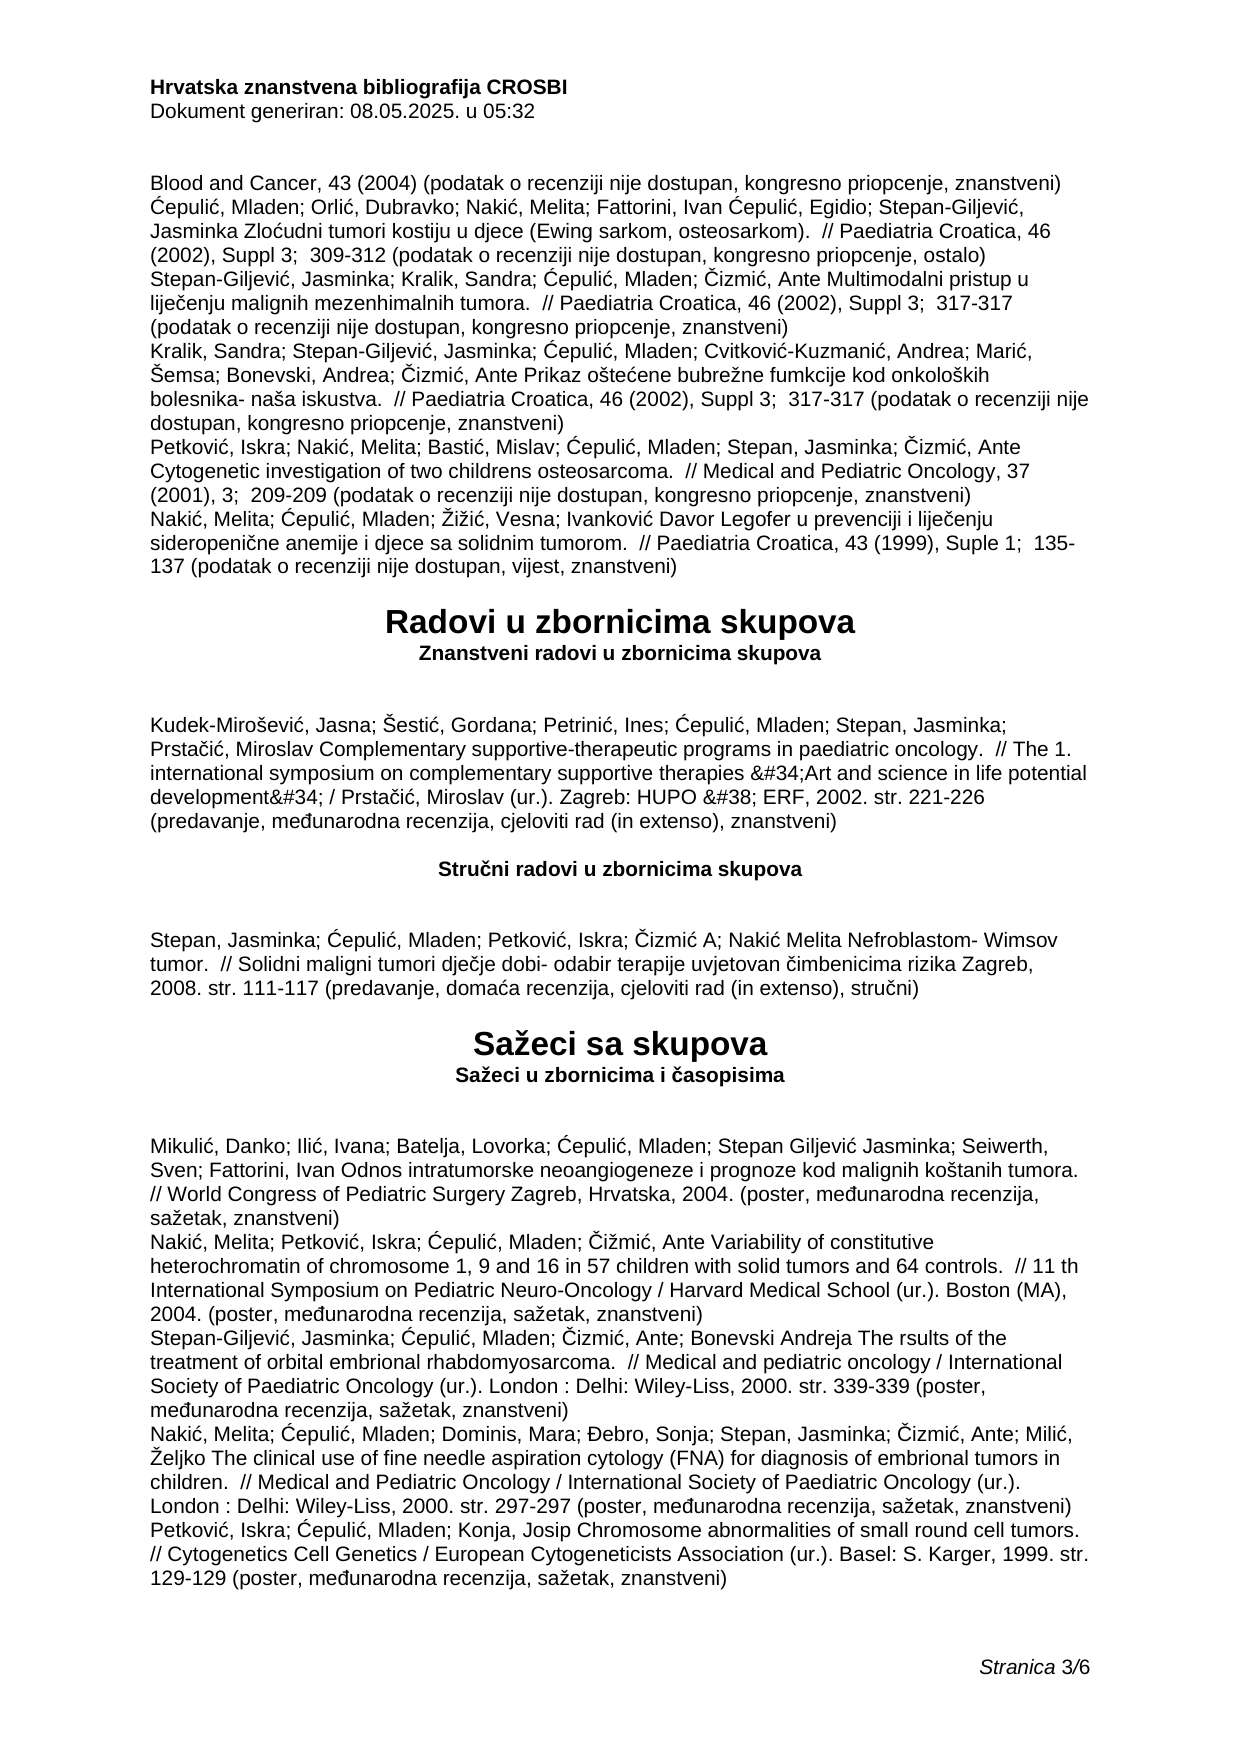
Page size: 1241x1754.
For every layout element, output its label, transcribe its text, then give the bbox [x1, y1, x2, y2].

text Mikulić, Danko; Ilić, Ivana; Batelja, Lovorka; Ćepulić, Mladen; Stepan Giljević Jasminka; Seiwerth, Sven; Fattorini, Ivan [150, 1134, 1090, 1230]
text Ćepulić, Mladen; Orlić, Dubravko; Nakić, Melita; Fattorini, Ivan Ćepulić, Egidio; Stepan-Giljević, Jasminka [150, 195, 1090, 267]
text Nakić, Melita; Ćepulić, Mladen; Žižić, Vesna; Ivanković Davor [150, 506, 1090, 578]
text Nakić, Melita; Petković, Iskra; Ćepulić, Mladen; Čižmić, Ante [150, 1230, 1090, 1326]
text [150, 171, 1090, 195]
text Stepan-Giljević, Jasminka; Kralik, Sandra; Ćepulić, Mladen; Čizmić, Ante [150, 267, 1090, 339]
text Nakić, Melita; Ćepulić, Mladen; Dominis, Mara; Đebro, Sonja; Stepan, Jasminka; Čizmić, Ante; Milić, Željko [150, 1422, 1090, 1518]
subtitle Stručni radovi u zbornicima skupova [150, 856, 1090, 880]
text Petković, Iskra; Nakić, Melita; Bastić, Mislav; Ćepulić, Mladen; Stepan, Jasminka; Čizmić, Ante [150, 434, 1090, 506]
subtitle Sažeci u zbornicima i časopisima [150, 1062, 1090, 1086]
text Kudek-Mirošević, Jasna; Šestić, Gordana; Petrinić, Ines; Ćepulić, Mladen; Stepan, Jasminka; Prstačić, Miroslav [150, 713, 1090, 832]
subtitle Radovi u zbornicima skupova [150, 602, 1090, 641]
text Kralik, Sandra; Stepan-Giljević, Jasminka; Ćepulić, Mladen; Cvitković-Kuzmanić, Andrea; Marić, Šemsa; Bonevski, Andrea; Čizmić, Ante [150, 339, 1090, 434]
subtitle Sažeci sa skupova [150, 1024, 1090, 1062]
text Petković, Iskra; Ćepulić, Mladen; Konja, Josip [150, 1518, 1090, 1589]
text Stepan-Giljević, Jasminka; Ćepulić, Mladen; Čizmić, Ante; Bonevski Andreja [150, 1326, 1090, 1422]
subtitle Znanstveni radovi u zbornicima skupova [150, 641, 1090, 665]
text Stepan, Jasminka; Ćepulić, Mladen; Petković, Iskra; Čizmić A; Nakić Melita [150, 928, 1090, 1000]
